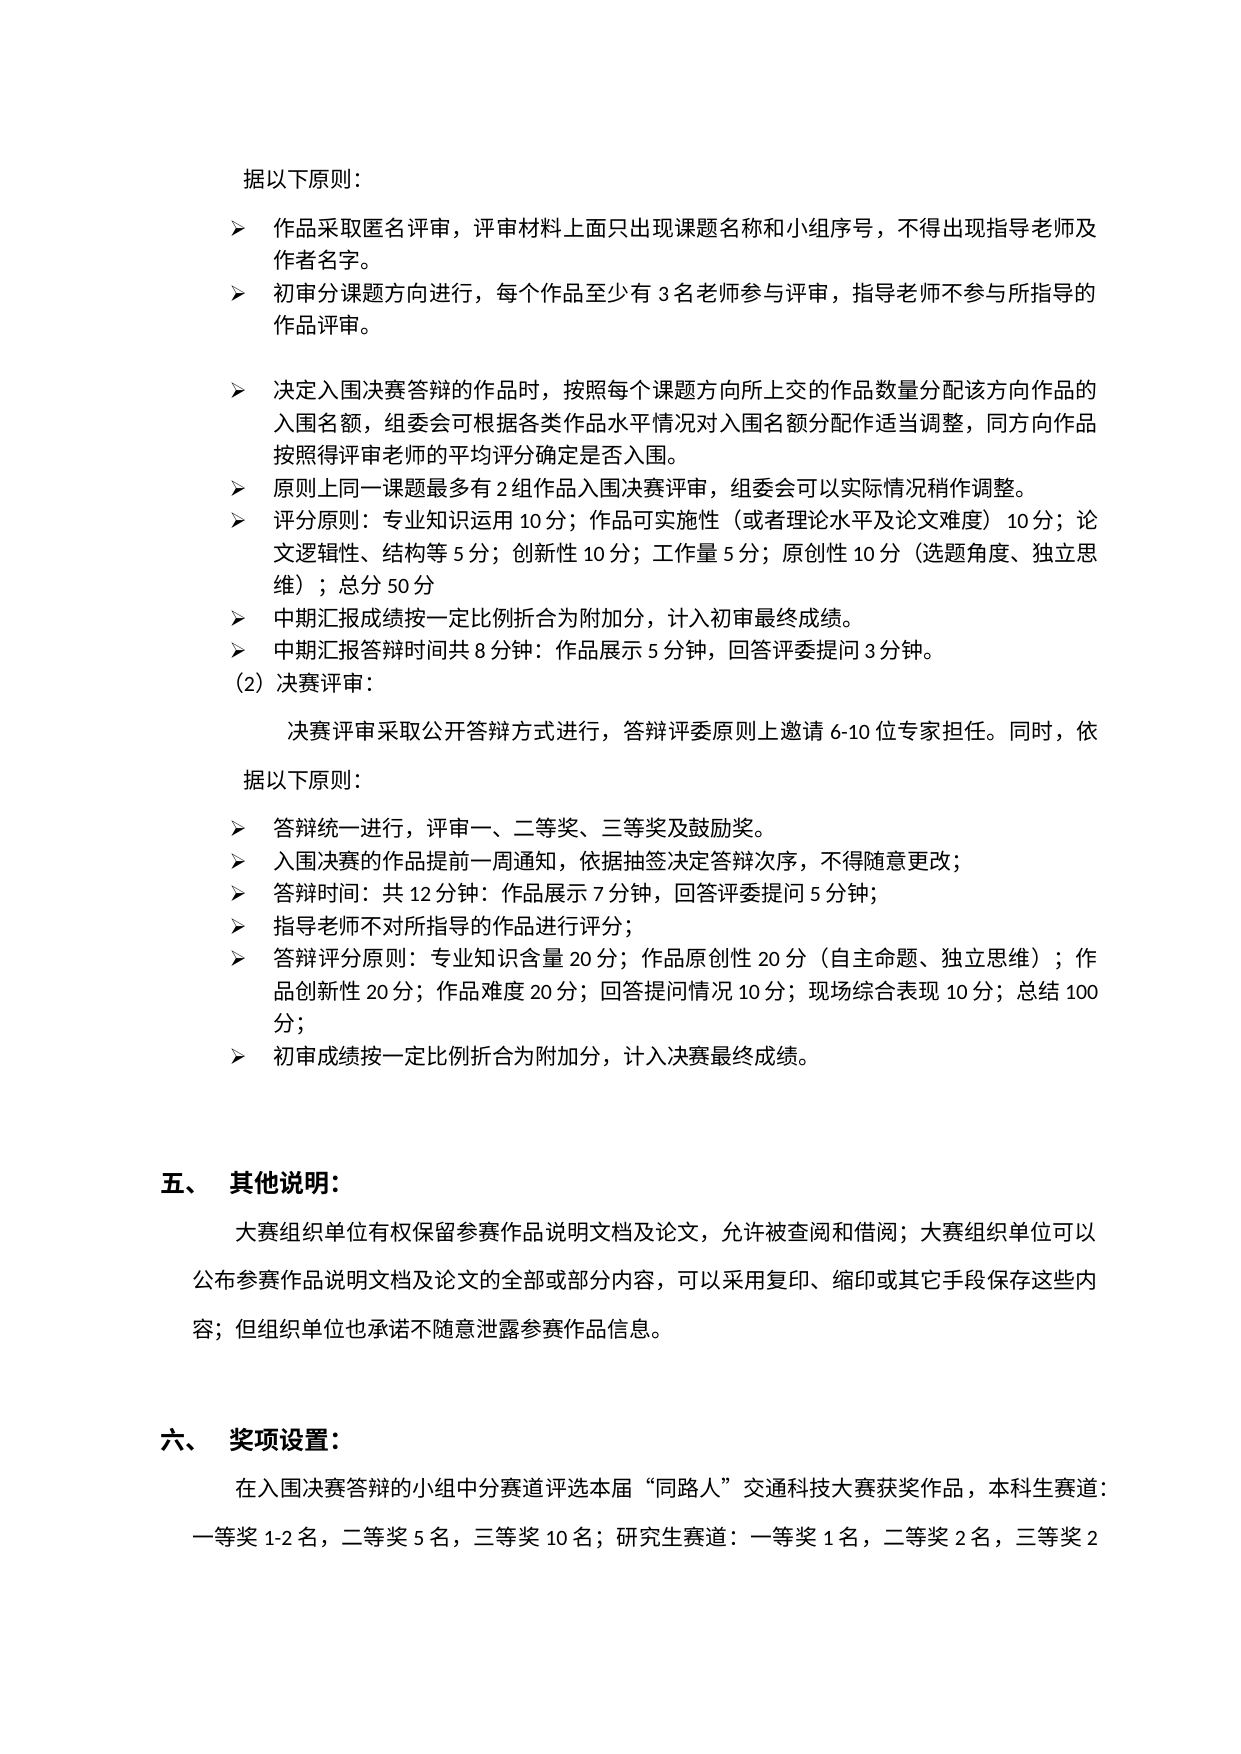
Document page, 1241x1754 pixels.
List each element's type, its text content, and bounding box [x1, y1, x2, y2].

list 评分原则：专业知识运用10分；作品可实施性（或者理论水平及论文难度）10分；论文逻辑性、结构等5分；创新性10分；工作量5分；原创性10分（选题角度、独立思维）；总分50分 [229, 503, 1098, 600]
list 初审分课题方向进行，每个作品至少有3名老师参与评审，指导老师不参与所指导的作品评审。 [229, 275, 1098, 340]
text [192, 1471, 1098, 1552]
list 答辩时间：共12分钟：作品展示7分钟，回答评委提问5分钟； [229, 876, 1098, 908]
list 答辩评分原则：专业知识含量20分；作品原创性20分（自主命题、独立思维）；作品创新性20分；作品难度20分；回答提问情况10分；现场综合表现10分；总结100分； [229, 941, 1098, 1038]
list 作品采取匿名评审，评审材料上面只出现课题名称和小组序号，不得出现指导老师及作者名字。 [229, 210, 1098, 275]
list 指导老师不对所指导的作品进行评分； [229, 908, 1098, 941]
list 其他说明： [161, 1149, 1098, 1214]
list 初审成绩按一定比例折合为附加分，计入决赛最终成绩。 [229, 1038, 1098, 1071]
list 决定入围决赛答辩的作品时，按照每个课题方向所上交的作品数量分配该方向作品的入围名额，组委会可根据各类作品水平情况对入围名额分配作适当调整，同方向作品按照得评审老师的平均评分确定是否入围。 [229, 373, 1098, 470]
list 答辩统一进行，评审一、二等奖、三等奖及鼓励奖。 [229, 811, 1098, 843]
list 中期汇报成绩按一定比例折合为附加分，计入初审最终成绩。 [229, 600, 1098, 633]
list 奖项设置： [161, 1406, 1098, 1471]
text 大赛组织单位有权保留参赛作品说明文档及论文，允许被查阅和借阅；大赛组织单位可以公布参赛作品说明文档及论文的全部或部分内容，可以采用复印、缩印或其它手段保存这些内容；但组织单位也承诺不随意泄露参赛作品信息。 [192, 1214, 1098, 1344]
list 中期汇报答辩时间共8分钟：作品展示5分钟，回答评委提问3分钟。 [229, 633, 1098, 665]
text 决赛评审采取公开答辩方式进行，答辩评委原则上邀请6-10位专家担任。同时，依据以下原则： [243, 714, 1098, 795]
list 入围决赛的作品提前一周通知，依据抽签决定答辩次序，不得随意更改； [229, 843, 1098, 876]
text （2）决赛评审： [192, 665, 1098, 698]
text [243, 162, 1098, 194]
list 原则上同一课题最多有2组作品入围决赛评审，组委会可以实际情况稍作调整。 [229, 470, 1098, 503]
